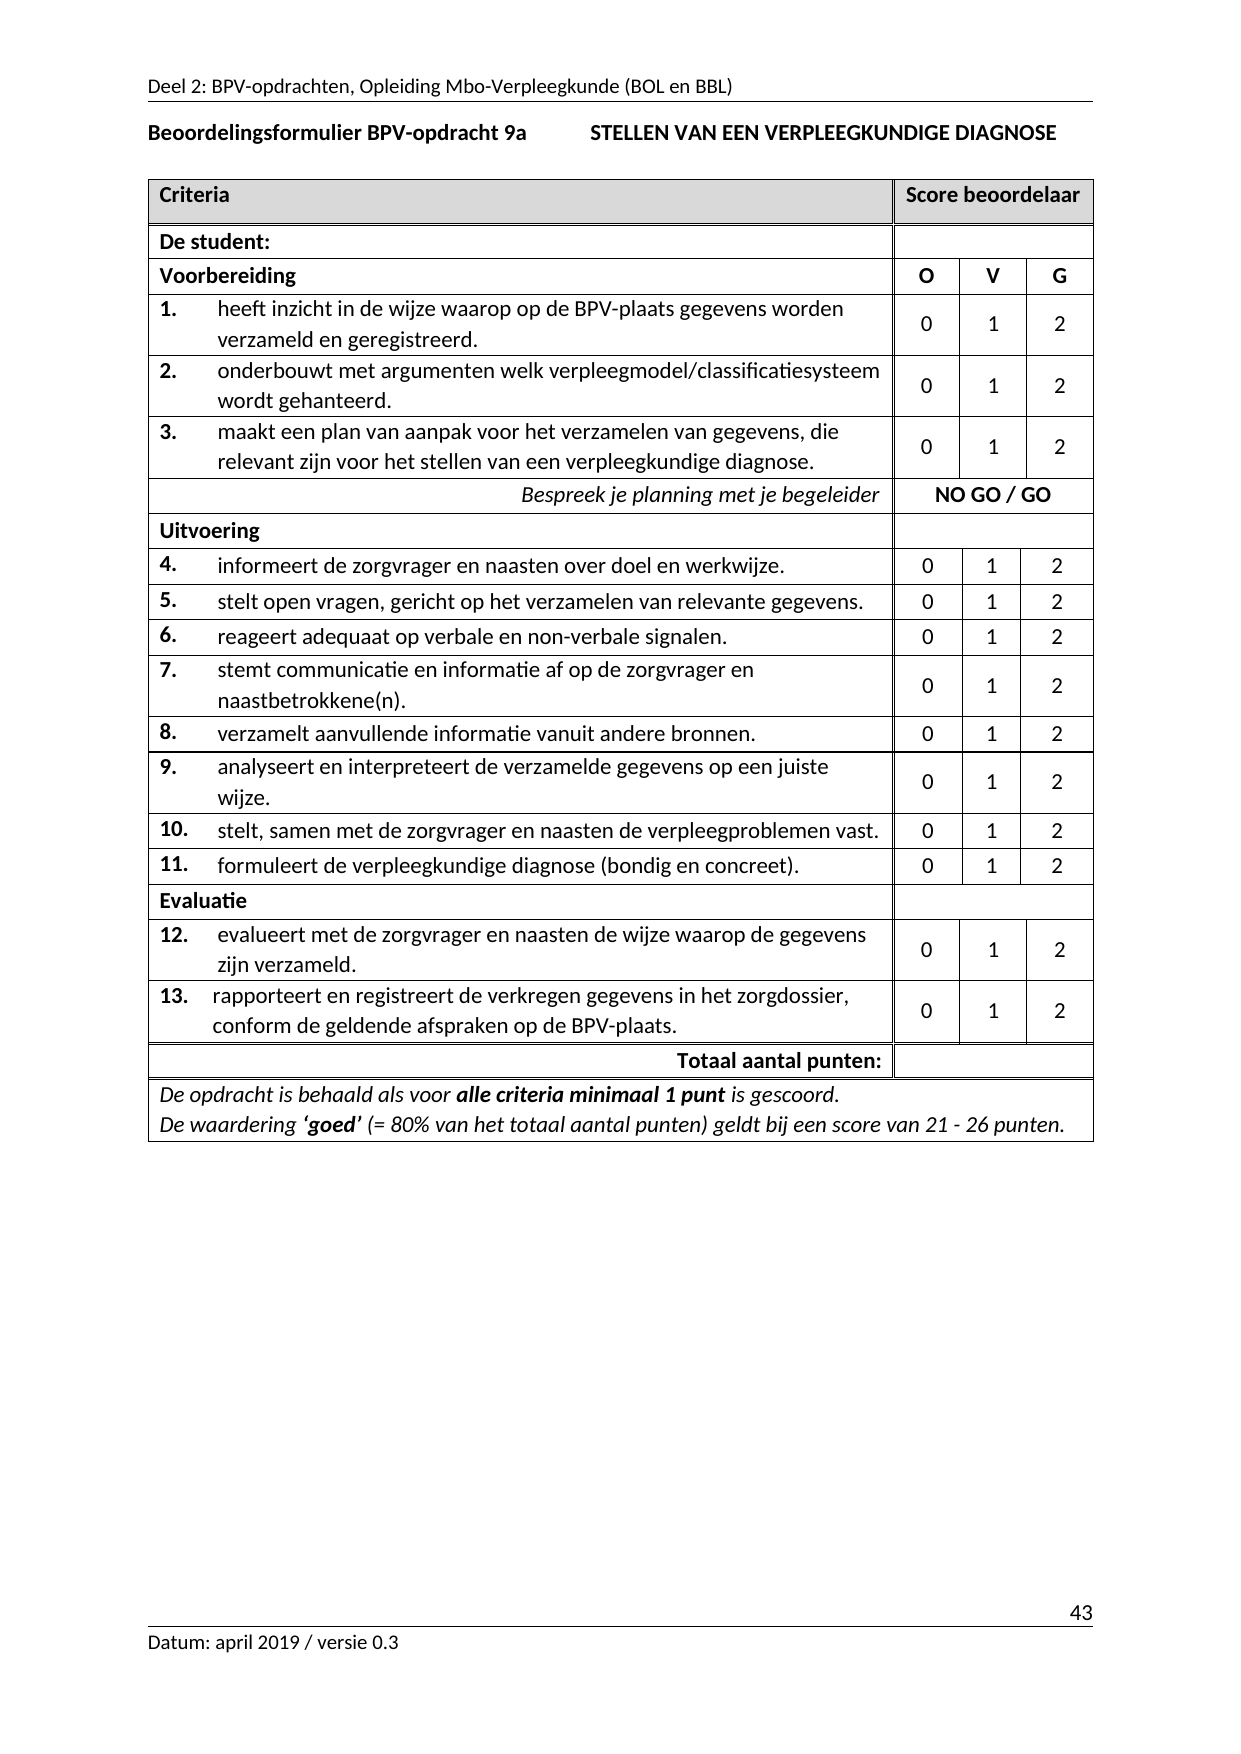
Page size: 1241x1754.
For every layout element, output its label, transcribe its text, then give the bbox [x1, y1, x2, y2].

table_cell 0 [895, 417, 959, 477]
table_cell 0 [895, 920, 959, 980]
table_cell 1. [149, 295, 206, 355]
table_cell 0 [895, 981, 959, 1042]
table_cell 13. [149, 981, 206, 1042]
table_cell 2 [1027, 295, 1093, 355]
table_cell 12. [149, 920, 206, 980]
table_cell 0 [895, 849, 962, 883]
table_cell Bespreek je planning met je begeleider [206, 479, 892, 513]
table_cell 2 [1021, 849, 1093, 883]
table_cell V [960, 259, 1026, 293]
table_cell Evaluatie [149, 885, 892, 919]
table_cell 0 [895, 295, 959, 355]
table_cell 2 [1027, 920, 1093, 980]
table_cell informeert de zorgvrager en naasten over doel en werkwijze. [206, 549, 892, 584]
table_cell 2 [1027, 981, 1093, 1042]
table_cell 2 [1021, 585, 1093, 619]
table_cell 1 [963, 656, 1020, 716]
table_cell 0 [895, 753, 962, 813]
table_cell 0 [895, 620, 962, 654]
table_cell [895, 226, 1093, 258]
table_cell G [1027, 259, 1093, 293]
table_cell 2 [1021, 656, 1093, 716]
table_cell 0 [895, 717, 962, 751]
table_cell 1 [963, 814, 1020, 848]
table_cell [895, 514, 1093, 548]
table_cell heeft inzicht in de wijze waarop op de BPV-plaats gegevens worden verzameld en geregistreerd. [206, 295, 892, 355]
table_header Criteria [149, 180, 892, 223]
table_cell 7. [149, 656, 206, 716]
table_cell 4. [149, 549, 206, 584]
table_cell O [895, 259, 959, 293]
table_cell 0 [895, 656, 962, 716]
table_cell NO GO / GO [895, 479, 1093, 513]
table_cell 8. [149, 717, 206, 751]
table_cell 1 [960, 920, 1026, 980]
table_cell Uitvoering [149, 514, 892, 548]
table_cell 0 [895, 356, 959, 416]
table_cell 2 [1027, 356, 1093, 416]
table_cell analyseert en interpreteert de verzamelde gegevens op een juiste wijze. [206, 753, 892, 813]
table_cell 2 [1027, 417, 1093, 477]
table_cell 2 [1021, 620, 1093, 654]
table_cell 5. [149, 585, 206, 619]
table_cell 10. [149, 814, 206, 848]
table_cell 2 [1021, 717, 1093, 751]
table_cell formuleert de verpleegkundige diagnose (bondig en concreet). [206, 849, 892, 883]
table_cell 1 [963, 585, 1020, 619]
table_cell 9. [149, 753, 206, 813]
table_cell 2 [1021, 753, 1093, 813]
table_cell Voorbereiding [149, 259, 892, 293]
table_cell 1 [960, 295, 1026, 355]
table_cell 1 [963, 849, 1020, 883]
table_cell rapporteert en registreert de verkregen gegevens in het zorgdossier, conform de geldende afspraken op de BPV-plaats. [206, 981, 892, 1042]
table_cell De student: [149, 226, 892, 258]
table_cell De opdracht is behaald als voor alle criteria minimaal 1 punt is gescoord. De waardering ‘goed’ (= 80% van het totaal aantal punten) geldt bij een score van 21 - 26 punten. [149, 1080, 1093, 1141]
table_cell 1 [963, 753, 1020, 813]
table_cell 1 [963, 717, 1020, 751]
table_cell stelt, samen met de zorgvrager en naasten de verpleegproblemen vast. [206, 814, 892, 848]
table_cell reageert adequaat op verbale en non-verbale signalen. [206, 620, 892, 654]
table_cell evalueert met de zorgvrager en naasten de wijze waarop de gegevens zijn verzameld. [206, 920, 892, 980]
table_cell 1 [960, 356, 1026, 416]
table_cell 2 [1021, 549, 1093, 584]
table_cell stemt communicatie en informatie af op de zorgvrager en naastbetrokkene(n). [206, 656, 892, 716]
table_cell 1 [960, 981, 1026, 1042]
table_cell 6. [149, 620, 206, 654]
table_cell 0 [895, 585, 962, 619]
table_cell 2 [1021, 814, 1093, 848]
table_cell Totaal aantal punten: [149, 1045, 892, 1077]
table_cell stelt open vragen, gericht op het verzamelen van relevante gegevens. [206, 585, 892, 619]
table_cell onderbouwt met argumenten welk verpleegmodel/classificatiesysteem wordt gehanteerd. [206, 356, 892, 416]
table_cell [895, 885, 1093, 919]
text Beoordelingsformulier BPV-opdracht 9a STELLEN VAN EEN VERPLEEGKUNDIGE DIAGNOSE [148, 118, 1093, 146]
table_cell maakt een plan van aanpak voor het verzamelen van gegevens, die relevant zijn voor het stellen van een verpleegkundige diagnose. [206, 417, 892, 477]
table_cell [895, 1045, 1093, 1077]
table_cell 2. [149, 356, 206, 416]
table_cell 0 [895, 549, 962, 584]
table_cell verzamelt aanvullende informatie vanuit andere bronnen. [206, 717, 892, 751]
table_cell [149, 479, 206, 513]
table_cell 3. [149, 417, 206, 477]
table_cell 1 [960, 417, 1026, 477]
table_header Score beoordelaar [895, 180, 1093, 223]
table_cell 1 [963, 620, 1020, 654]
table_cell 11. [149, 849, 206, 883]
table_cell 1 [963, 549, 1020, 584]
table_cell 0 [895, 814, 962, 848]
